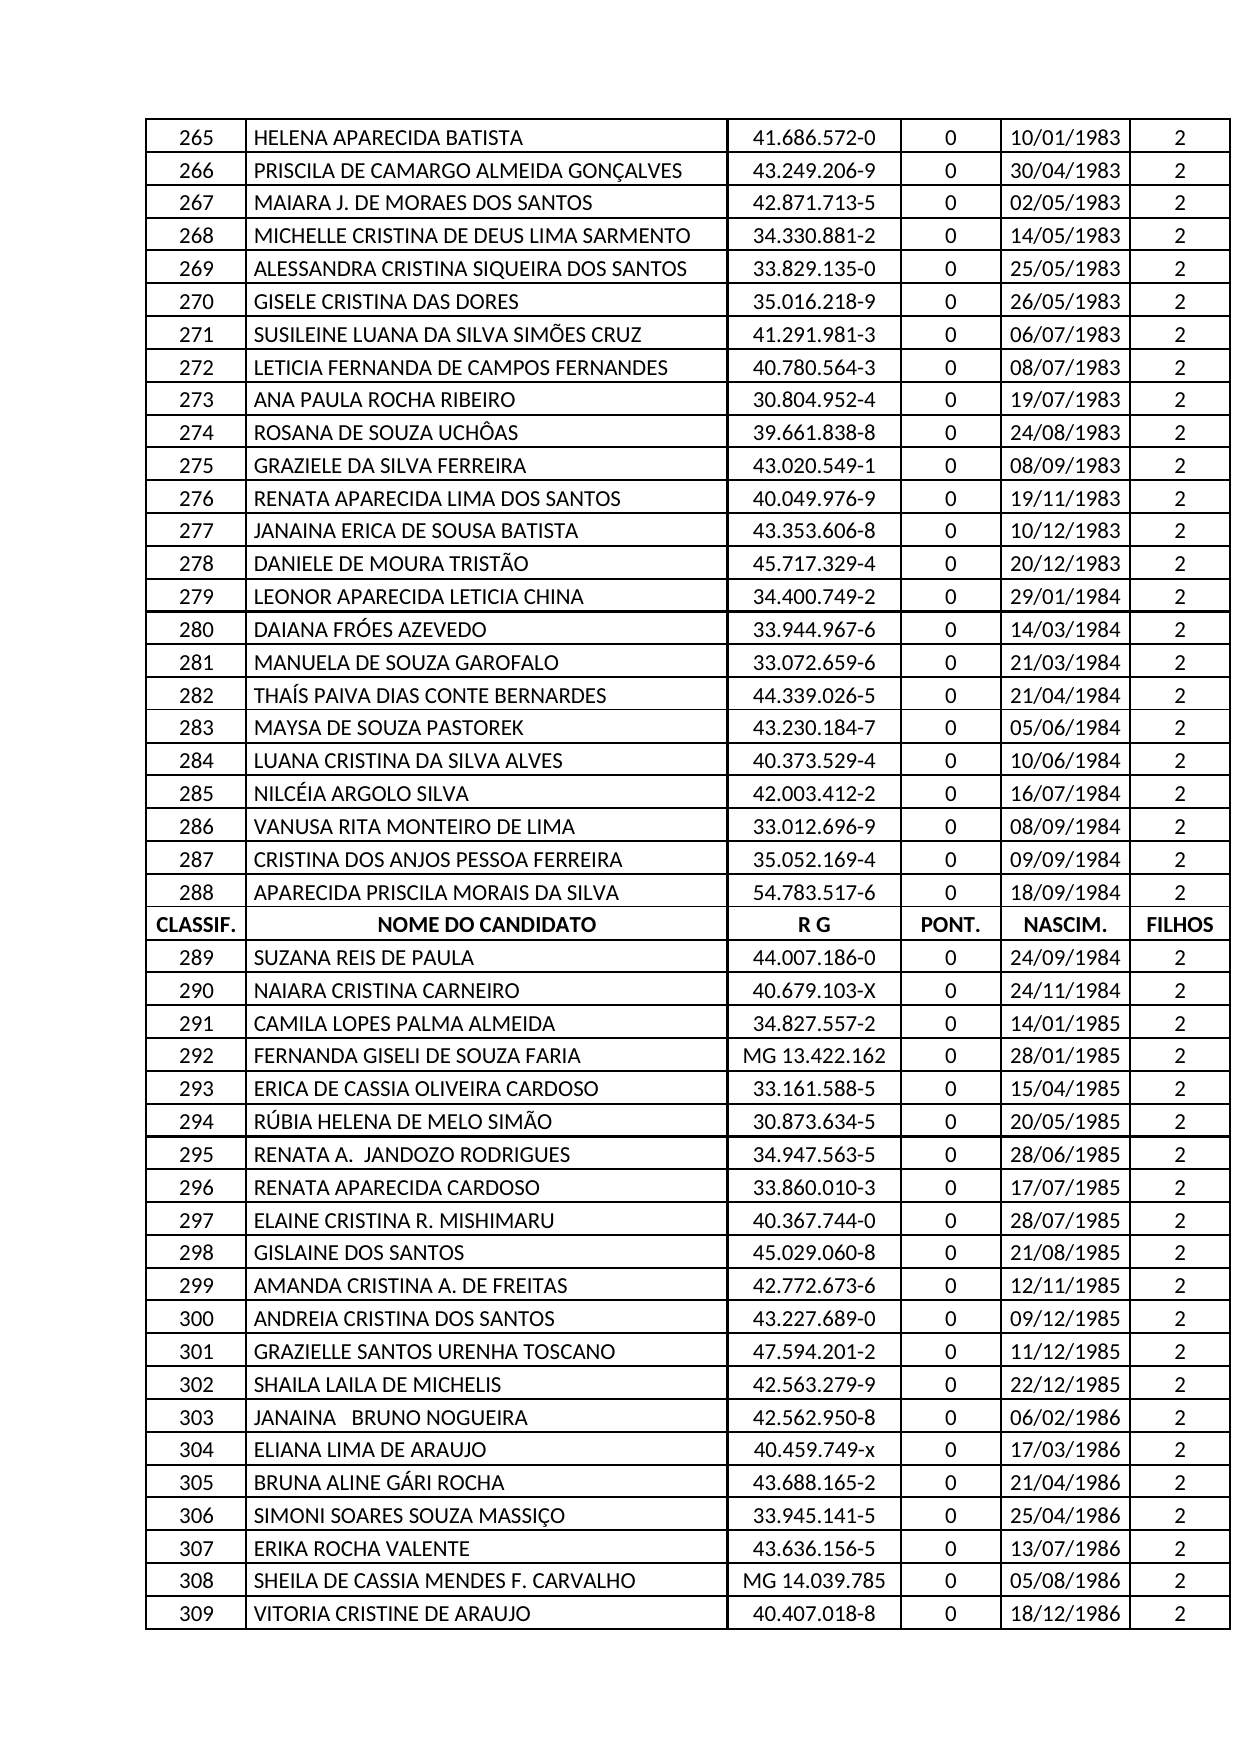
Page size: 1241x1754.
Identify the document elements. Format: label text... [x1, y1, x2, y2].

table_cell 02/05/1983 [1002, 186, 1129, 217]
table_cell 0 [902, 678, 1000, 709]
table_cell 0 [902, 842, 1000, 873]
table_cell 09/12/1985 [1002, 1301, 1129, 1332]
table_cell DAIANA FRÓES AZEVEDO [247, 613, 726, 643]
table_cell SUZANA REIS DE PAULA [247, 941, 726, 971]
table_cell 44.339.026-5 [729, 678, 900, 709]
table_cell SUSILEINE LUANA DA SILVA SIMÕES CRUZ [247, 317, 726, 348]
table_cell 271 [147, 317, 245, 348]
table_cell NILCÉIA ARGOLO SILVA [247, 776, 726, 807]
table_cell NASCIM. [1002, 907, 1129, 938]
table_cell 267 [147, 186, 245, 217]
table_cell 08/09/1984 [1002, 809, 1129, 840]
table_cell BRUNA ALINE GÁRI ROCHA [247, 1466, 726, 1496]
table_cell 43.230.184-7 [729, 710, 900, 742]
table_cell 272 [147, 350, 245, 381]
table_cell 2 [1131, 1531, 1229, 1562]
table_cell 24/09/1984 [1002, 941, 1129, 971]
table_cell 42.563.279-9 [729, 1367, 900, 1398]
table_cell 0 [902, 383, 1000, 413]
table_cell 285 [147, 776, 245, 807]
table_cell 290 [147, 973, 245, 1004]
table_cell 0 [902, 710, 1000, 742]
table_cell JANAINA ERICA DE SOUSA BATISTA [247, 514, 726, 545]
table_cell 2 [1131, 941, 1229, 971]
table_cell 284 [147, 744, 245, 774]
table_cell 43.636.156-5 [729, 1531, 900, 1562]
table_cell 19/11/1983 [1002, 481, 1129, 512]
table_cell 304 [147, 1433, 245, 1463]
table_cell 294 [147, 1105, 245, 1135]
table_cell 0 [902, 1564, 1000, 1595]
table_cell 10/12/1983 [1002, 514, 1129, 545]
table_cell 40.373.529-4 [729, 744, 900, 774]
table_cell 08/07/1983 [1002, 350, 1129, 381]
table_cell 2 [1131, 416, 1229, 446]
table_cell 2 [1131, 1400, 1229, 1431]
table_cell 18/09/1984 [1002, 875, 1129, 906]
table_cell 13/07/1986 [1002, 1531, 1129, 1562]
table_cell 21/08/1985 [1002, 1236, 1129, 1267]
table_cell 295 [147, 1138, 245, 1168]
table_cell 269 [147, 251, 245, 282]
table_cell 35.052.169-4 [729, 842, 900, 873]
table_cell 25/04/1986 [1002, 1498, 1129, 1529]
table_cell THAÍS PAIVA DIAS CONTE BERNARDES [247, 678, 726, 709]
table_cell 08/09/1983 [1002, 448, 1129, 479]
table_cell 305 [147, 1466, 245, 1496]
table_cell 2 [1131, 1170, 1229, 1201]
table_cell 42.871.713-5 [729, 186, 900, 217]
table_cell 40.780.564-3 [729, 350, 900, 381]
table_cell VITORIA CRISTINE DE ARAUJO [247, 1597, 726, 1627]
table_cell 266 [147, 153, 245, 184]
table_cell R G [729, 907, 900, 938]
table_cell MG 13.422.162 [729, 1039, 900, 1070]
table_cell 2 [1131, 1105, 1229, 1135]
table_cell ROSANA DE SOUZA UCHÔAS [247, 416, 726, 446]
table_cell 24/08/1983 [1002, 416, 1129, 446]
table_cell 16/07/1984 [1002, 776, 1129, 807]
table_cell 34.330.881-2 [729, 219, 900, 249]
table_cell 20/05/1985 [1002, 1105, 1129, 1135]
table_cell 33.860.010-3 [729, 1170, 900, 1201]
table_cell 41.686.572-0 [729, 120, 900, 151]
table_cell 30.873.634-5 [729, 1105, 900, 1135]
table_cell 0 [902, 416, 1000, 446]
table_cell 0 [902, 1072, 1000, 1102]
table_cell 17/03/1986 [1002, 1433, 1129, 1463]
table_cell 0 [902, 284, 1000, 315]
table_cell 40.407.018-8 [729, 1597, 900, 1627]
table_cell 2 [1131, 383, 1229, 413]
table_cell 307 [147, 1531, 245, 1562]
table_cell 21/04/1986 [1002, 1466, 1129, 1496]
table_cell 43.353.606-8 [729, 514, 900, 545]
table_cell 2 [1131, 744, 1229, 774]
table_cell 0 [902, 1236, 1000, 1267]
table_cell 2 [1131, 251, 1229, 282]
table_cell 43.020.549-1 [729, 448, 900, 479]
table_cell 274 [147, 416, 245, 446]
table_cell 2 [1131, 776, 1229, 807]
table_cell 2 [1131, 973, 1229, 1004]
table_cell 2 [1131, 219, 1229, 249]
table_cell 33.944.967-6 [729, 613, 900, 643]
table_cell 0 [902, 875, 1000, 906]
table_cell 0 [902, 1170, 1000, 1201]
table_cell 281 [147, 645, 245, 676]
table_cell MICHELLE CRISTINA DE DEUS LIMA SARMENTO [247, 219, 726, 249]
table_cell 05/06/1984 [1002, 710, 1129, 742]
table_cell NAIARA CRISTINA CARNEIRO [247, 973, 726, 1004]
table_cell PRISCILA DE CAMARGO ALMEIDA GONÇALVES [247, 153, 726, 184]
table_cell 273 [147, 383, 245, 413]
table_cell 14/03/1984 [1002, 613, 1129, 643]
table_cell 25/05/1983 [1002, 251, 1129, 282]
table_cell 33.072.659-6 [729, 645, 900, 676]
table_cell 301 [147, 1334, 245, 1365]
table_cell 0 [902, 1301, 1000, 1332]
table_cell FILHOS [1131, 907, 1229, 938]
table_cell JANAINA BRUNO NOGUEIRA [247, 1400, 726, 1431]
table_cell MANUELA DE SOUZA GAROFALO [247, 645, 726, 676]
table_cell 45.029.060-8 [729, 1236, 900, 1267]
table_cell RÚBIA HELENA DE MELO SIMÃO [247, 1105, 726, 1135]
table_cell 270 [147, 284, 245, 315]
table_cell 30/04/1983 [1002, 153, 1129, 184]
table_cell CRISTINA DOS ANJOS PESSOA FERREIRA [247, 842, 726, 873]
table_cell 26/05/1983 [1002, 284, 1129, 315]
table_cell SIMONI SOARES SOUZA MASSIÇO [247, 1498, 726, 1529]
table_cell 286 [147, 809, 245, 840]
table_cell 22/12/1985 [1002, 1367, 1129, 1398]
table_cell RENATA APARECIDA CARDOSO [247, 1170, 726, 1201]
table_cell 15/04/1985 [1002, 1072, 1129, 1102]
table_cell 44.007.186-0 [729, 941, 900, 971]
table_cell 0 [902, 1269, 1000, 1299]
table_cell 297 [147, 1203, 245, 1234]
table_cell 2 [1131, 1466, 1229, 1496]
table_cell 33.161.588-5 [729, 1072, 900, 1102]
table_cell ELAINE CRISTINA R. MISHIMARU [247, 1203, 726, 1234]
table_cell AMANDA CRISTINA A. DE FREITAS [247, 1269, 726, 1299]
table_cell 14/05/1983 [1002, 219, 1129, 249]
table_cell 298 [147, 1236, 245, 1267]
table_cell 280 [147, 613, 245, 643]
table_cell 19/07/1983 [1002, 383, 1129, 413]
table_cell RENATA APARECIDA LIMA DOS SANTOS [247, 481, 726, 512]
table_cell LEONOR APARECIDA LETICIA CHINA [247, 580, 726, 610]
table_cell 2 [1131, 580, 1229, 610]
table_cell ERIKA ROCHA VALENTE [247, 1531, 726, 1562]
table_cell 302 [147, 1367, 245, 1398]
table_cell 12/11/1985 [1002, 1269, 1129, 1299]
table_cell 10/01/1983 [1002, 120, 1129, 151]
table_cell 33.829.135-0 [729, 251, 900, 282]
table_cell 0 [902, 1039, 1000, 1070]
table_cell 265 [147, 120, 245, 151]
table_cell 0 [902, 1597, 1000, 1627]
table_cell 40.459.749-x [729, 1433, 900, 1463]
table_cell 2 [1131, 1498, 1229, 1529]
table_cell MG 14.039.785 [729, 1564, 900, 1595]
table_cell 0 [902, 1334, 1000, 1365]
table_cell 06/07/1983 [1002, 317, 1129, 348]
table_cell 2 [1131, 1367, 1229, 1398]
table_cell 29/01/1984 [1002, 580, 1129, 610]
table_cell 2 [1131, 1236, 1229, 1267]
table_cell 275 [147, 448, 245, 479]
table_cell 2 [1131, 350, 1229, 381]
table_cell ALESSANDRA CRISTINA SIQUEIRA DOS SANTOS [247, 251, 726, 282]
table_cell GISELE CRISTINA DAS DORES [247, 284, 726, 315]
table_cell 09/09/1984 [1002, 842, 1129, 873]
table_cell 0 [902, 973, 1000, 1004]
table_cell 0 [902, 1498, 1000, 1529]
table_cell 2 [1131, 481, 1229, 512]
table_cell CLASSIF. [147, 907, 245, 938]
table_cell 0 [902, 1466, 1000, 1496]
table_cell ELIANA LIMA DE ARAUJO [247, 1433, 726, 1463]
table_cell 0 [902, 1138, 1000, 1168]
table_cell RENATA A. JANDOZO RODRIGUES [247, 1138, 726, 1168]
table_cell 2 [1131, 678, 1229, 709]
table_cell 40.367.744-0 [729, 1203, 900, 1234]
table_cell 292 [147, 1039, 245, 1070]
table_cell 54.783.517-6 [729, 875, 900, 906]
table_cell 2 [1131, 875, 1229, 906]
table_cell 0 [902, 1105, 1000, 1135]
table_cell 06/02/1986 [1002, 1400, 1129, 1431]
table_cell HELENA APARECIDA BATISTA [247, 120, 726, 151]
table_cell 21/03/1984 [1002, 645, 1129, 676]
table_cell 0 [902, 776, 1000, 807]
table_cell GISLAINE DOS SANTOS [247, 1236, 726, 1267]
table_cell 21/04/1984 [1002, 678, 1129, 709]
table_cell 299 [147, 1269, 245, 1299]
table_cell 2 [1131, 613, 1229, 643]
table_cell 43.227.689-0 [729, 1301, 900, 1332]
table_cell LETICIA FERNANDA DE CAMPOS FERNANDES [247, 350, 726, 381]
table_cell 28/07/1985 [1002, 1203, 1129, 1234]
table_cell 05/08/1986 [1002, 1564, 1129, 1595]
table_cell 40.679.103-X [729, 973, 900, 1004]
table_cell 291 [147, 1006, 245, 1037]
table_cell 2 [1131, 1433, 1229, 1463]
table_cell 42.562.950-8 [729, 1400, 900, 1431]
table_cell 303 [147, 1400, 245, 1431]
table_cell 0 [902, 645, 1000, 676]
table_cell 276 [147, 481, 245, 512]
table_cell GRAZIELLE SANTOS URENHA TOSCANO [247, 1334, 726, 1365]
table_cell 42.003.412-2 [729, 776, 900, 807]
table_cell 0 [902, 1006, 1000, 1037]
table_cell 2 [1131, 448, 1229, 479]
table_cell FERNANDA GISELI DE SOUZA FARIA [247, 1039, 726, 1070]
table_cell 283 [147, 710, 245, 742]
table_cell 0 [902, 941, 1000, 971]
table_cell 289 [147, 941, 245, 971]
table_cell ANDREIA CRISTINA DOS SANTOS [247, 1301, 726, 1332]
table_cell 34.947.563-5 [729, 1138, 900, 1168]
table_cell 2 [1131, 1301, 1229, 1332]
table_cell 45.717.329-4 [729, 547, 900, 577]
table_cell 0 [902, 153, 1000, 184]
table_cell 2 [1131, 1334, 1229, 1365]
table_cell 0 [902, 120, 1000, 151]
table_cell 0 [902, 547, 1000, 577]
table_cell 2 [1131, 1564, 1229, 1595]
table_cell 0 [902, 744, 1000, 774]
table_cell 39.661.838-8 [729, 416, 900, 446]
table_cell 279 [147, 580, 245, 610]
table_cell 0 [902, 1400, 1000, 1431]
table_cell 34.827.557-2 [729, 1006, 900, 1037]
table_cell 10/06/1984 [1002, 744, 1129, 774]
table_cell APARECIDA PRISCILA MORAIS DA SILVA [247, 875, 726, 906]
table_cell 0 [902, 350, 1000, 381]
table_cell 0 [902, 448, 1000, 479]
table_cell 2 [1131, 317, 1229, 348]
table_cell 293 [147, 1072, 245, 1102]
table_cell 0 [902, 251, 1000, 282]
table_cell 28/06/1985 [1002, 1138, 1129, 1168]
table_cell 2 [1131, 645, 1229, 676]
table_cell 287 [147, 842, 245, 873]
table_cell VANUSA RITA MONTEIRO DE LIMA [247, 809, 726, 840]
table_cell 2 [1131, 1039, 1229, 1070]
table_cell 0 [902, 1203, 1000, 1234]
table_cell 2 [1131, 809, 1229, 840]
table_cell 2 [1131, 1269, 1229, 1299]
table_cell 14/01/1985 [1002, 1006, 1129, 1037]
table_cell CAMILA LOPES PALMA ALMEIDA [247, 1006, 726, 1037]
table_cell 288 [147, 875, 245, 906]
table_cell 306 [147, 1498, 245, 1529]
table_cell SHEILA DE CASSIA MENDES F. CARVALHO [247, 1564, 726, 1595]
table_cell 2 [1131, 547, 1229, 577]
table_cell 42.772.673-6 [729, 1269, 900, 1299]
table_cell DANIELE DE MOURA TRISTÃO [247, 547, 726, 577]
table_cell 2 [1131, 1203, 1229, 1234]
table_cell GRAZIELE DA SILVA FERREIRA [247, 448, 726, 479]
table_cell 2 [1131, 710, 1229, 742]
table_cell 268 [147, 219, 245, 249]
table_cell 0 [902, 580, 1000, 610]
table_cell NOME DO CANDIDATO [247, 907, 726, 938]
table_cell 296 [147, 1170, 245, 1201]
table_cell 0 [902, 809, 1000, 840]
table_cell 34.400.749-2 [729, 580, 900, 610]
table_cell 43.249.206-9 [729, 153, 900, 184]
table_cell MAYSA DE SOUZA PASTOREK [247, 710, 726, 742]
table_cell 18/12/1986 [1002, 1597, 1129, 1627]
table_cell 33.012.696-9 [729, 809, 900, 840]
table_cell 41.291.981-3 [729, 317, 900, 348]
table_cell 43.688.165-2 [729, 1466, 900, 1496]
table_cell 0 [902, 514, 1000, 545]
table_cell 33.945.141-5 [729, 1498, 900, 1529]
table_cell 0 [902, 186, 1000, 217]
table_cell ANA PAULA ROCHA RIBEIRO [247, 383, 726, 413]
table_cell 2 [1131, 842, 1229, 873]
table_cell 300 [147, 1301, 245, 1332]
table_cell 11/12/1985 [1002, 1334, 1129, 1365]
table_cell MAIARA J. DE MORAES DOS SANTOS [247, 186, 726, 217]
table_cell ERICA DE CASSIA OLIVEIRA CARDOSO [247, 1072, 726, 1102]
table_cell 40.049.976-9 [729, 481, 900, 512]
table_cell 0 [902, 317, 1000, 348]
table_cell 2 [1131, 1138, 1229, 1168]
table_cell 0 [902, 1531, 1000, 1562]
table_cell 2 [1131, 1072, 1229, 1102]
table_cell 35.016.218-9 [729, 284, 900, 315]
table_cell 2 [1131, 514, 1229, 545]
table_cell 28/01/1985 [1002, 1039, 1129, 1070]
table_cell 278 [147, 547, 245, 577]
table_cell 0 [902, 219, 1000, 249]
table_cell LUANA CRISTINA DA SILVA ALVES [247, 744, 726, 774]
table_cell 20/12/1983 [1002, 547, 1129, 577]
table_cell 47.594.201-2 [729, 1334, 900, 1365]
table_cell SHAILA LAILA DE MICHELIS [247, 1367, 726, 1398]
table_cell 24/11/1984 [1002, 973, 1129, 1004]
table_cell PONT. [902, 907, 1000, 938]
table_cell 0 [902, 613, 1000, 643]
table_cell 2 [1131, 153, 1229, 184]
table_cell 282 [147, 678, 245, 709]
table_cell 2 [1131, 1597, 1229, 1627]
table_cell 0 [902, 1367, 1000, 1398]
table_cell 0 [902, 481, 1000, 512]
table_cell 0 [902, 1433, 1000, 1463]
table_cell 30.804.952-4 [729, 383, 900, 413]
table_cell 2 [1131, 120, 1229, 151]
table_cell 17/07/1985 [1002, 1170, 1129, 1201]
table_cell 308 [147, 1564, 245, 1595]
table_cell 277 [147, 514, 245, 545]
table_cell 2 [1131, 186, 1229, 217]
table_cell 309 [147, 1597, 245, 1627]
table_cell 2 [1131, 1006, 1229, 1037]
table_cell 2 [1131, 284, 1229, 315]
